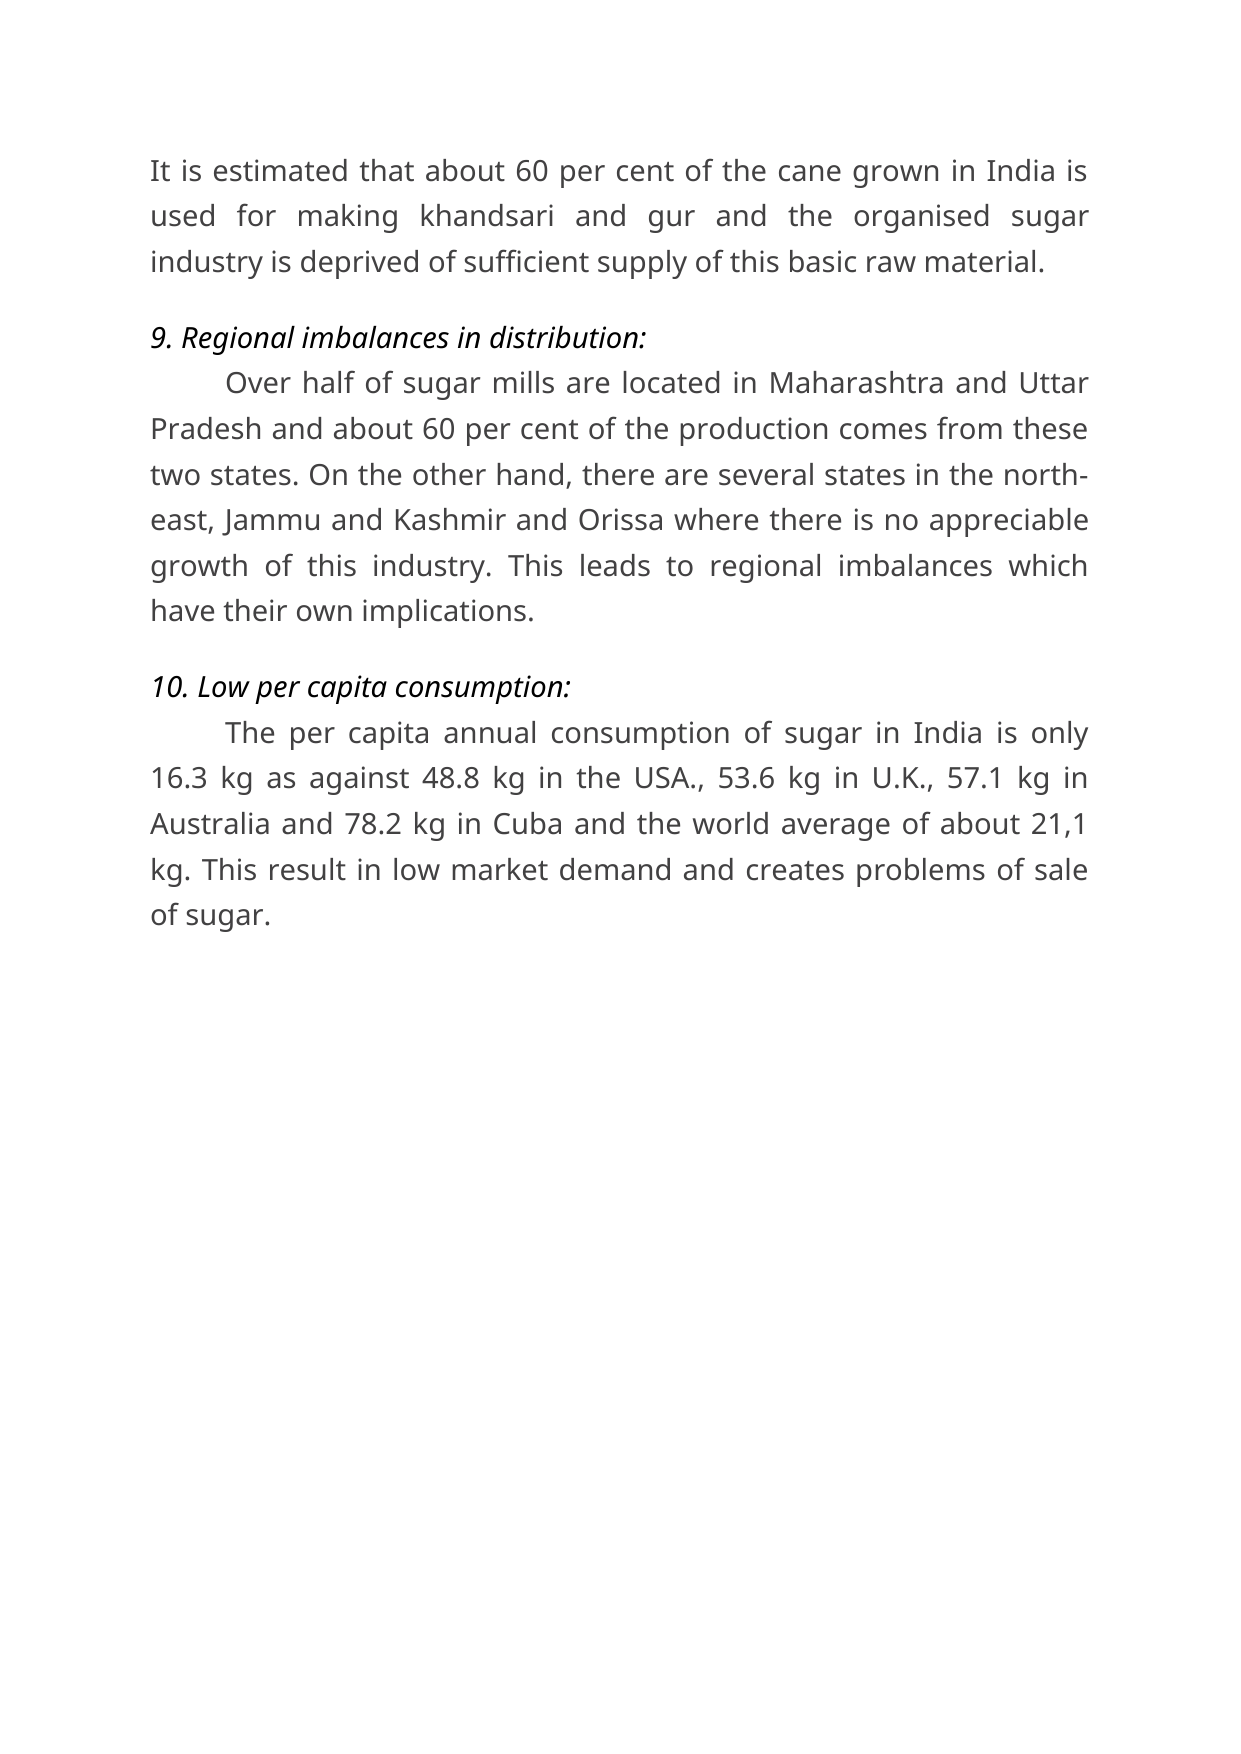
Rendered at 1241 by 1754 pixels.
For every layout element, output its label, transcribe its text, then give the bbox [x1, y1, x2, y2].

subtitle 10. Low per capita consumption: [150, 666, 1090, 706]
text The per capita annual consumption of sugar in India is only 16.3 kg as against 48.8 kg in the USA., 53.6 kg in U.K., 57.1 kg in Australia and 78.2 kg in Cuba and the world average of about 21,1 kg. This result in low market demand and creates problems of sale of sugar. [150, 712, 1090, 934]
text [150, 150, 1090, 281]
text Over half of sugar mills are located in Maharashtra and Uttar Pradesh and about 60 per cent of the production comes from these two states. On the other hand, there are several states in the north-east, Jammu and Kashmir and Orissa where there is no appreciable growth of this industry. This leads to regional imbalances which have their own implications. [150, 362, 1090, 630]
subtitle 9. Regional imbalances in distribution: [150, 317, 1090, 357]
